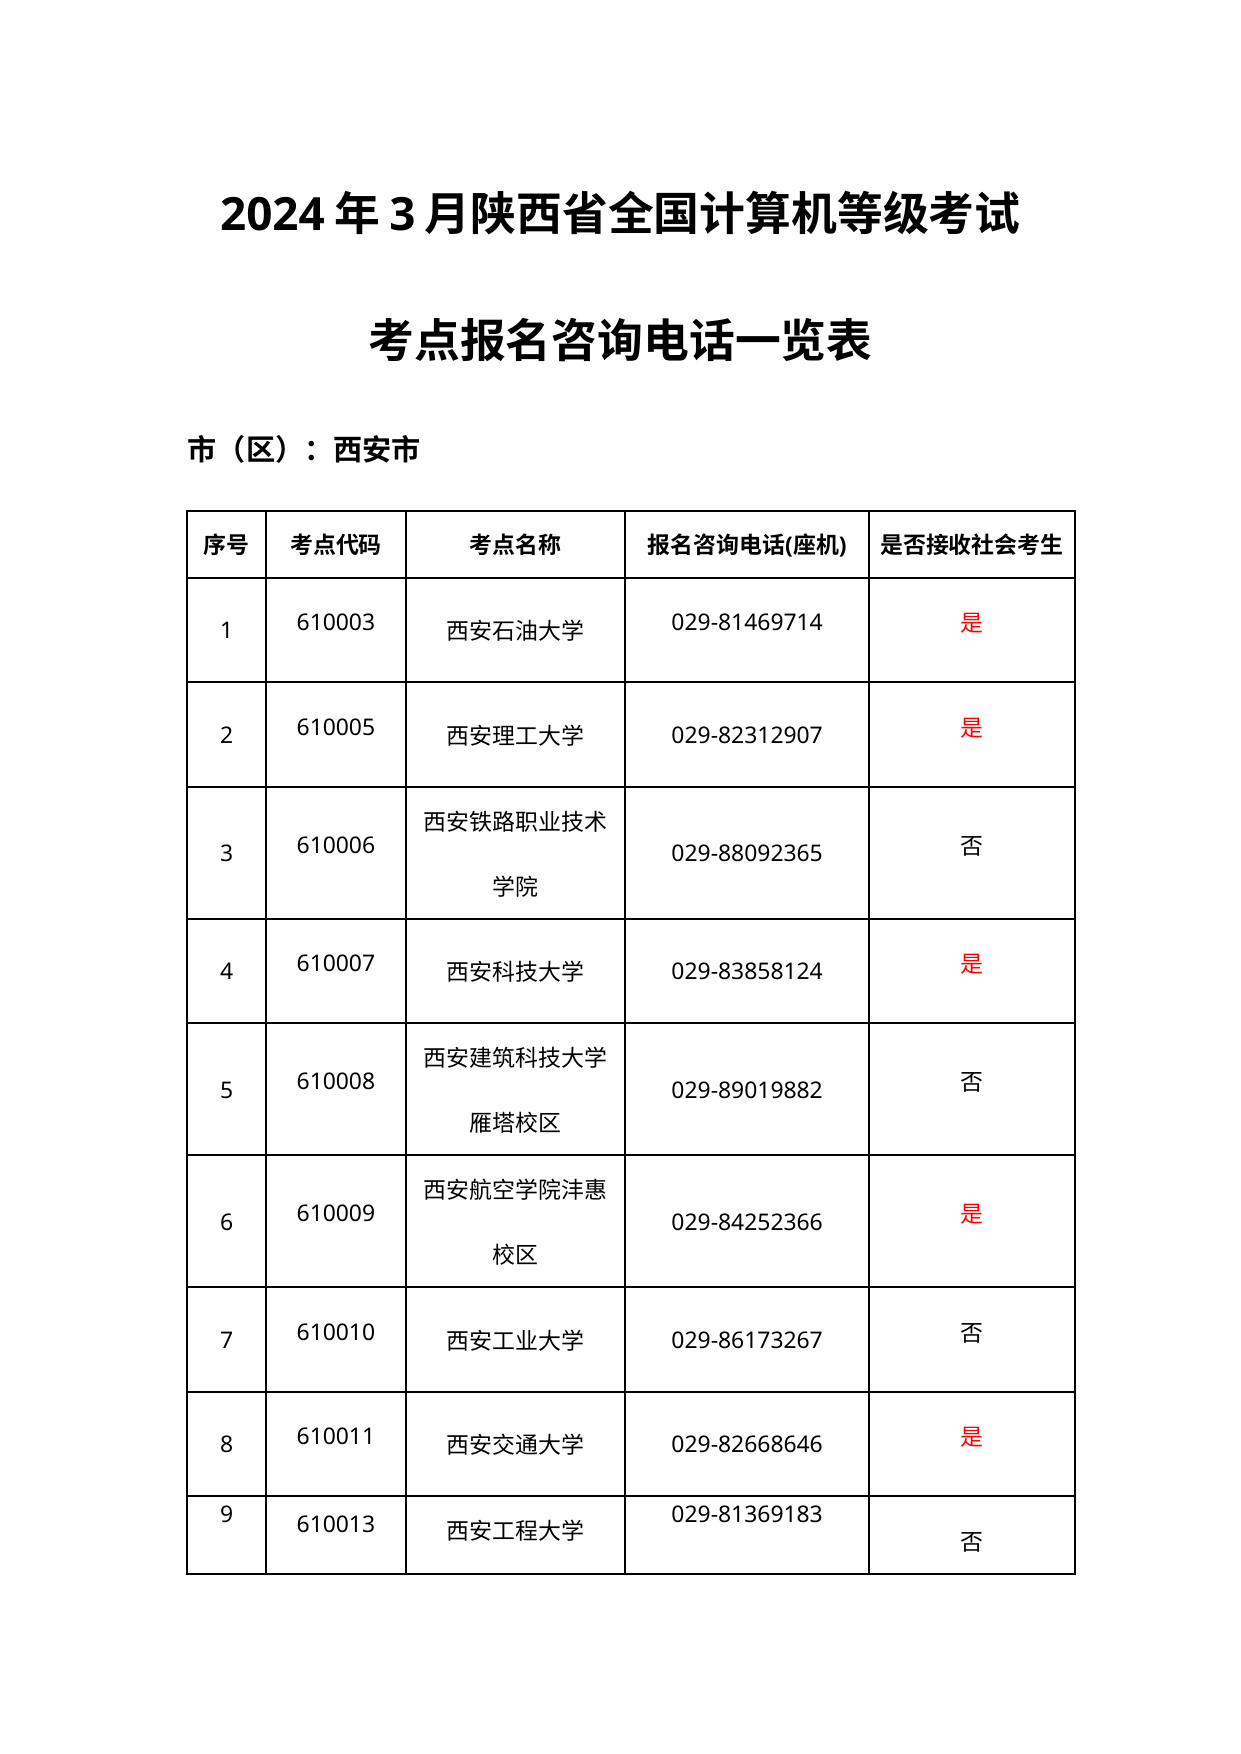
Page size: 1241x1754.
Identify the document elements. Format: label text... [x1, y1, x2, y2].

table_cell 029-89019882 [626, 1024, 868, 1154]
table_header 序号 [188, 512, 265, 577]
table_cell 029-88092365 [626, 788, 868, 918]
table_cell 是 [870, 920, 1074, 1022]
table_cell 西安工业大学 [407, 1288, 624, 1391]
table_header 考点名称 [407, 512, 624, 577]
table_cell 否 [870, 1288, 1074, 1391]
table_cell 029-86173267 [626, 1288, 868, 1391]
table_cell 029-84252366 [626, 1156, 868, 1286]
table_cell 1 [188, 579, 265, 681]
table_cell 否 [870, 788, 1074, 918]
table_cell 西安石油大学 [407, 579, 624, 681]
text 市（区）：西安市 [187, 415, 1053, 480]
table_cell 029-81369183 [626, 1497, 868, 1573]
table_header 是否接收社会考生 [870, 512, 1074, 577]
table_cell 029-81469714 [626, 579, 868, 681]
table_cell 西安理工大学 [407, 683, 624, 786]
table_cell 西安铁路职业技术学院 [407, 788, 624, 918]
table_cell 是 [870, 683, 1074, 786]
table_cell 610006 [267, 788, 405, 918]
table_cell 3 [188, 788, 265, 918]
table_cell 是 [870, 579, 1074, 681]
table_cell 610009 [267, 1156, 405, 1286]
table_cell 610005 [267, 683, 405, 786]
table_cell 9 [188, 1497, 265, 1573]
table_cell 西安航空学院沣惠校区 [407, 1156, 624, 1286]
table_header 考点代码 [267, 512, 405, 577]
table_cell 029-82312907 [626, 683, 868, 786]
table_cell 是 [870, 1156, 1074, 1286]
table_cell 西安建筑科技大学雁塔校区 [407, 1024, 624, 1154]
table_cell 7 [188, 1288, 265, 1391]
table_cell 029-83858124 [626, 920, 868, 1022]
table_cell 610007 [267, 920, 405, 1022]
table_cell 610013 [267, 1497, 405, 1573]
table_cell 西安交通大学 [407, 1393, 624, 1495]
table_cell 西安科技大学 [407, 920, 624, 1022]
table_cell 610010 [267, 1288, 405, 1391]
table_cell 4 [188, 920, 265, 1022]
table_cell 5 [188, 1024, 265, 1154]
table_cell 6 [188, 1156, 265, 1286]
table_cell 西安工程大学 [407, 1497, 624, 1573]
table_cell 610003 [267, 579, 405, 681]
table_cell 610011 [267, 1393, 405, 1495]
text 考点报名咨询电话一览表 [187, 289, 1053, 386]
table_cell 8 [188, 1393, 265, 1495]
table_cell 610008 [267, 1024, 405, 1154]
table_cell 2 [188, 683, 265, 786]
table_cell 否 [870, 1497, 1074, 1573]
table_cell 029-82668646 [626, 1393, 868, 1495]
table_cell 是 [870, 1393, 1074, 1495]
text 2024年3月陕西省全国计算机等级考试 [187, 162, 1053, 259]
table_header 报名咨询电话(座机) [626, 512, 868, 577]
table_cell 否 [870, 1024, 1074, 1154]
